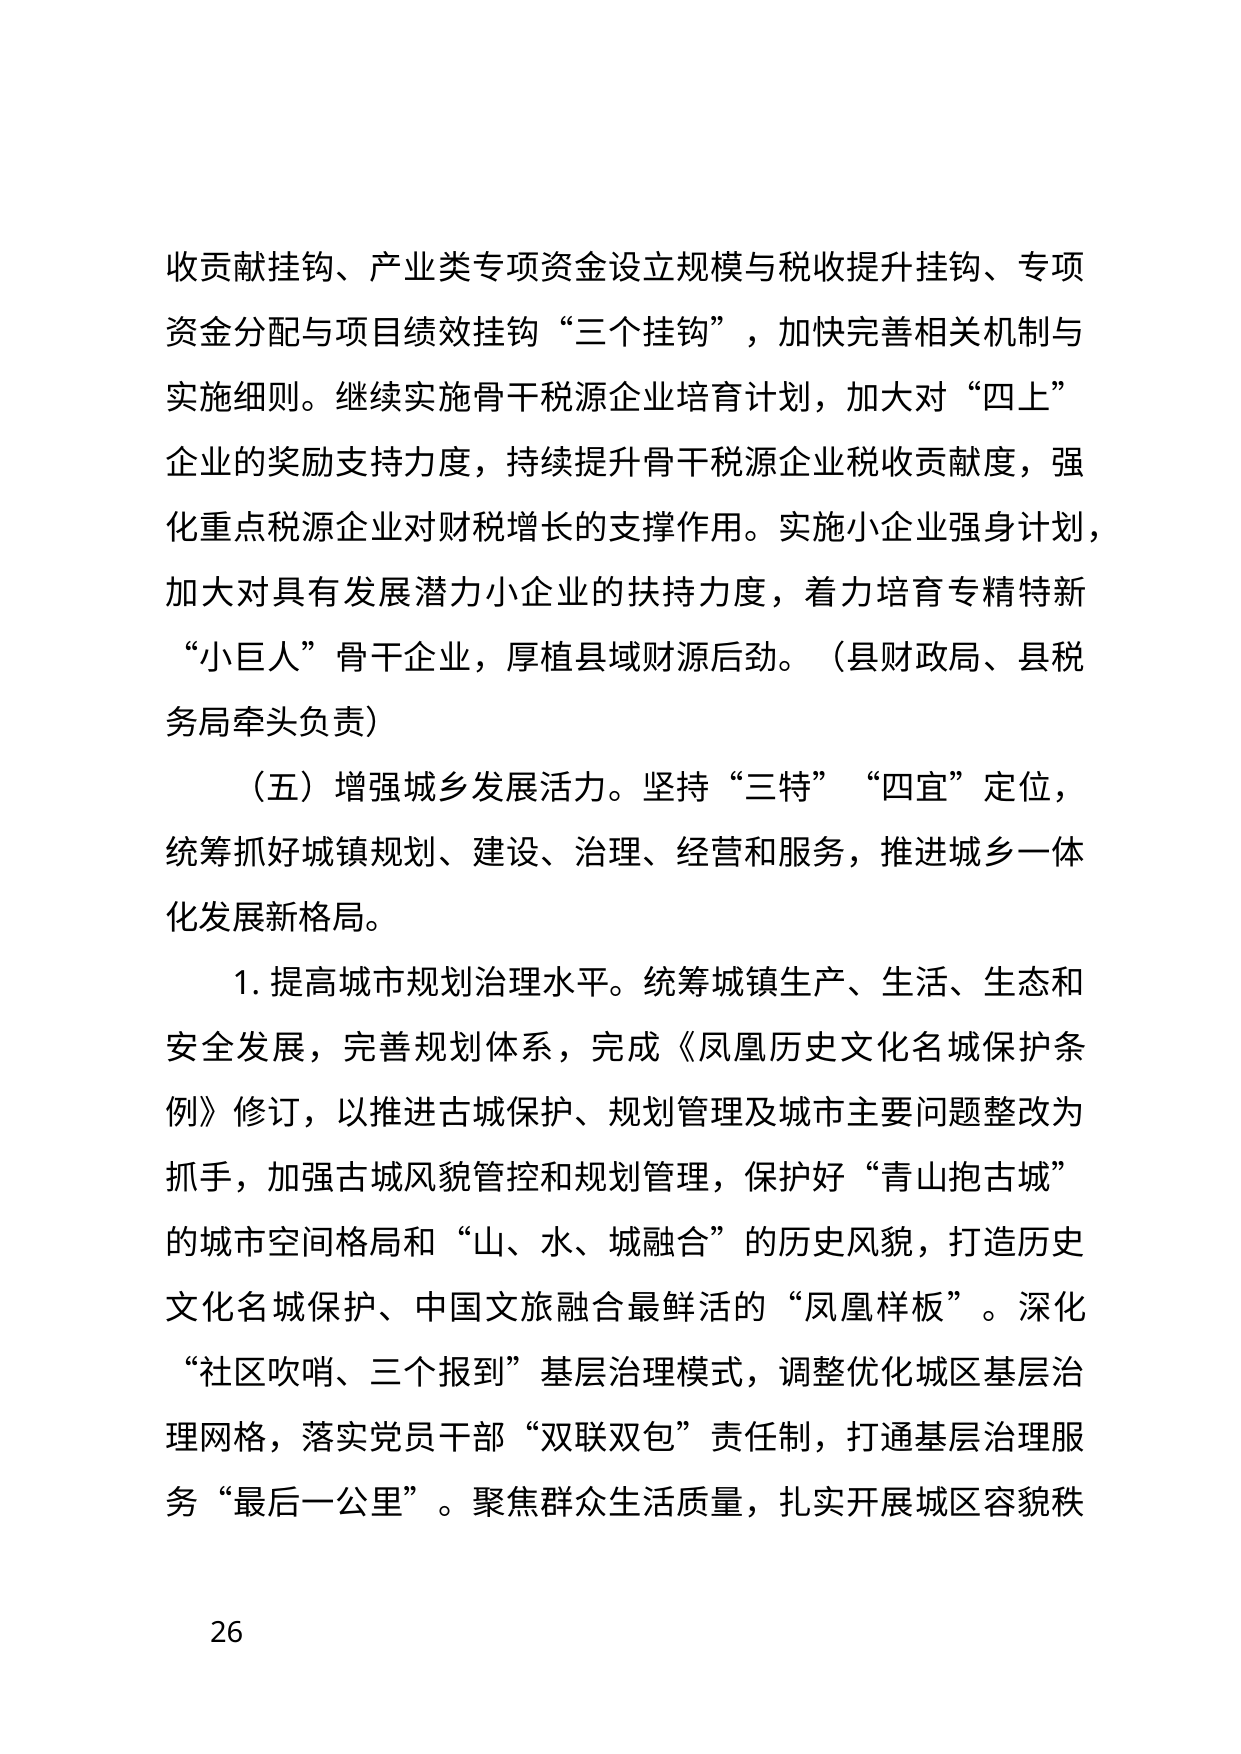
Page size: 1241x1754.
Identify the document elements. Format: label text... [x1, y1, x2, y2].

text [165, 948, 1087, 1533]
text （五）增强城乡发展活力。坚持“三特”“四宜”定位，统筹抓好城镇规划、建设、治理、经营和服务，推进城乡一体化发展新格局。 [165, 753, 1087, 948]
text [165, 233, 1087, 753]
